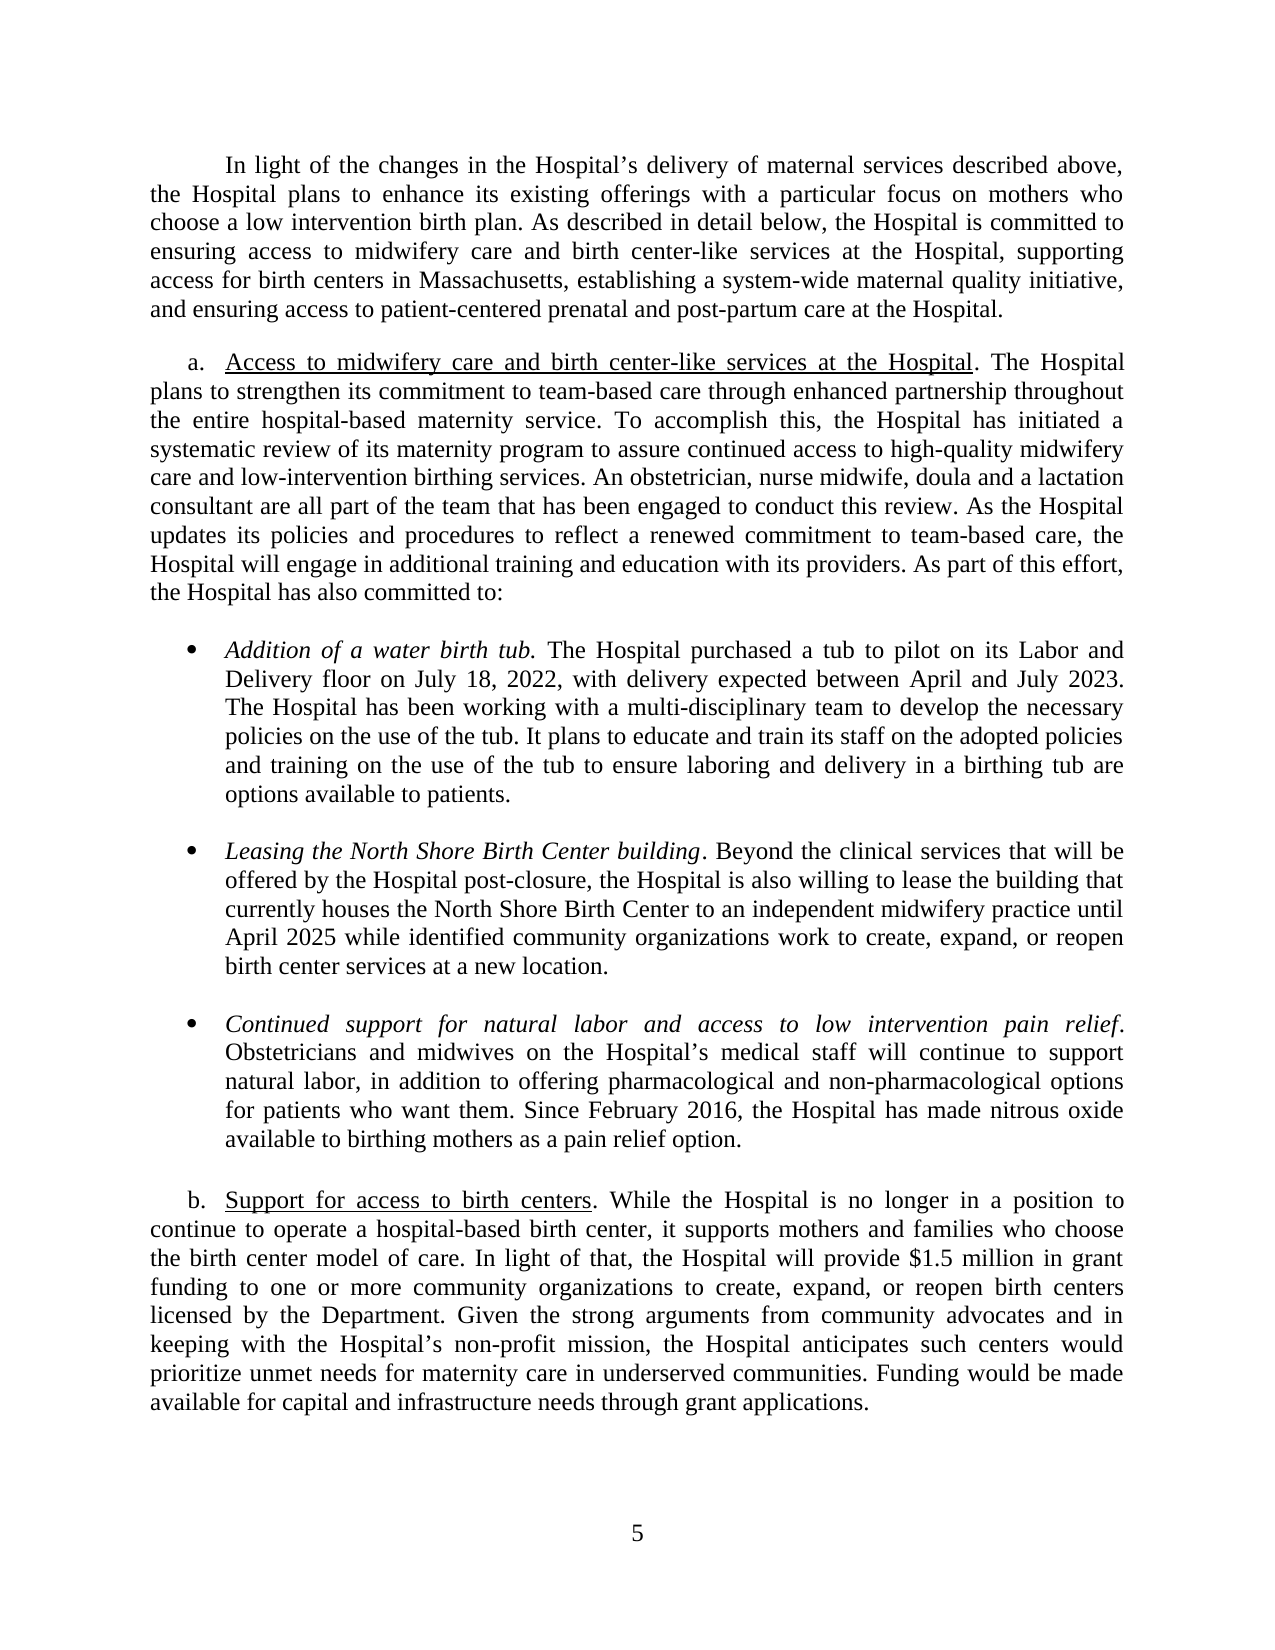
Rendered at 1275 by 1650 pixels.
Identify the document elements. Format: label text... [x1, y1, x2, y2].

list Support for access to birth centers. While the Hospital is no longer in a position to continue to operate a hospital-based birth center, it supports mothers and families who choose the birth center model of care. In light of that, the Hospital will provide $1.5 million in grant funding to one or more community organizations to create, expand, or reopen birth centers licensed by the Department. Given the strong arguments from community advocates and in keeping with the Hospital’s non-profit mission, the Hospital anticipates such centers would prioritize unmet needs for maternity care in underserved communities. Funding would be made available for capital and infrastructure needs through grant applications. [150, 1186, 1125, 1416]
list Addition of a water birth tub. The Hospital purchased a tub to pilot on its Labor and Delivery floor on July 18, 2022, with delivery expected between April and July 2023. The Hospital has been working with a multi-disciplinary team to develop the necessary policies on the use of the tub. It plans to educate and train its staff on the adopted policies and training on the use of the tub to ensure laboring and delivery in a birthing tub are options available to patients. [187, 635, 1125, 807]
text In light of the changes in the Hospital’s delivery of maternal services described above, the Hospital plans to enhance its existing offerings with a particular focus on mothers who choose a low intervention birth plan. As described in detail below, the Hospital is committed to ensuring access to midwifery care and birth center-like services at the Hospital, supporting access for birth centers in Massachusetts, establishing a system-wide maternal quality initiative, and ensuring access to patient-centered prenatal and post-partum care at the Hospital. [150, 150, 1125, 322]
list Access to midwifery care and birth center-like services at the Hospital. The Hospital plans to strengthen its commitment to team-based care through enhanced partnership throughout the entire hospital-based maternity service. To accomplish this, the Hospital has initiated a systematic review of its maternity program to assure continued access to high-quality midwifery care and low-intervention birthing services. An obstetrician, nurse midwife, doula and a lactation consultant are all part of the team that has been engaged to conduct this review. As the Hospital updates its policies and procedures to reflect a renewed commitment to team-based care, the Hospital will engage in additional training and education with its providers. As part of this effort, the Hospital has also committed to: [150, 347, 1125, 606]
list Continued support for natural labor and access to low intervention pain relief. Obstetricians and midwives on the Hospital’s medical staff will continue to support natural labor, in addition to offering pharmacological and non-pharmacological options for patients who want them. Since February 2016, the Hospital has made nitrous oxide available to birthing mothers as a pain relief option. [187, 1009, 1125, 1152]
list Leasing the North Shore Birth Center building. Beyond the clinical services that will be offered by the Hospital post-closure, the Hospital is also willing to lease the building that currently houses the North Shore Birth Center to an independent midwifery practice until April 2025 while identified community organizations work to create, expand, or reopen birth center services at a new location. [187, 836, 1125, 980]
